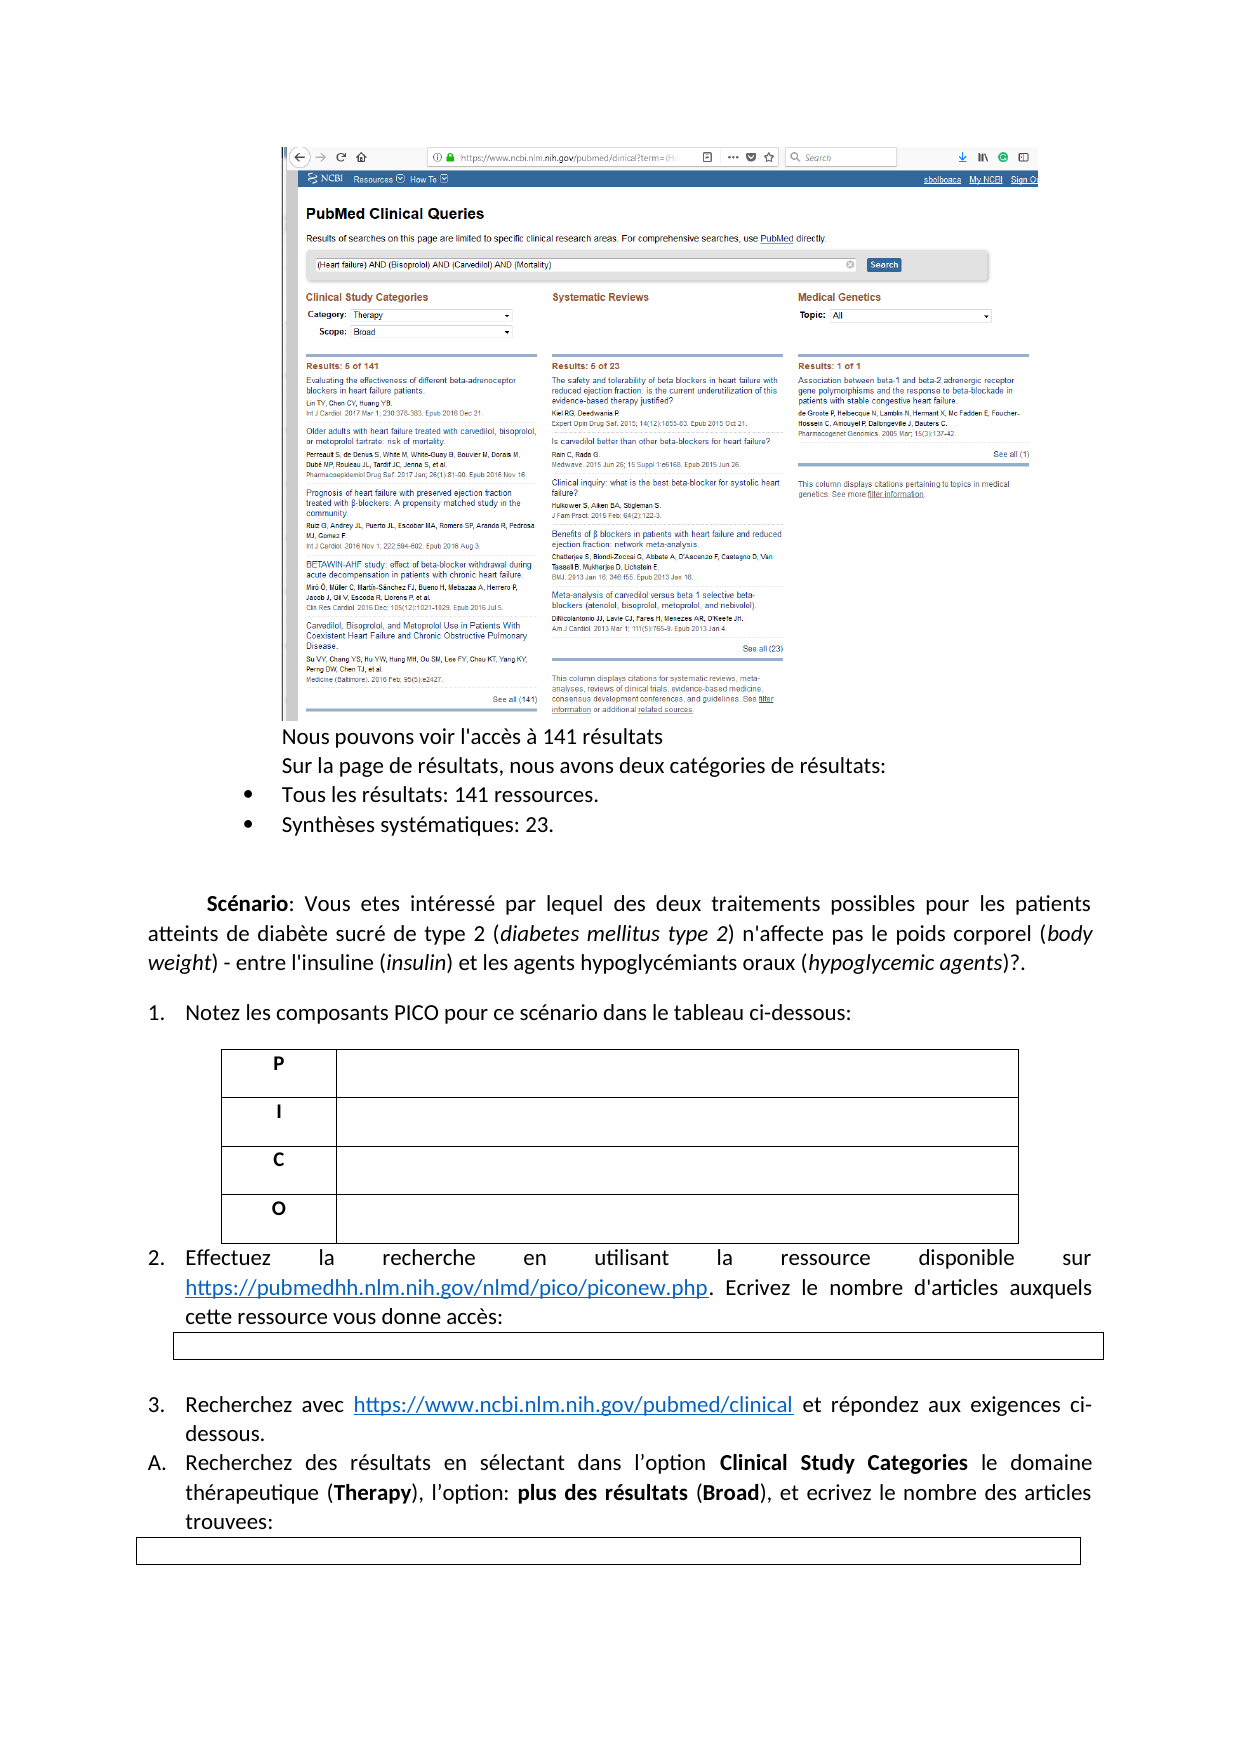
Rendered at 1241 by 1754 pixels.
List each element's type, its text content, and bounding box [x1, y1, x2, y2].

table_cell [337, 1147, 1018, 1194]
list Effectuez la recherche en utilisant la ressource disponible sur https://pubmedhh.nlm.nih.gov/nlmd/pico/piconew.php. Ecrivez le nombre d'articles auxquels cette ressource vous donne accès: [148, 1243, 1093, 1330]
table_cell I [222, 1098, 336, 1146]
table_header P [222, 1050, 336, 1097]
list Recherchez des résultats en sélectant dans l’option Clinical Study Categories le domaine thérapeutique (Therapy), l’option: plus des résultats (Broad), et ecrivez le nombre des articles trouvees: [148, 1448, 1093, 1535]
table_cell [337, 1098, 1018, 1146]
table_header [337, 1050, 1018, 1097]
table_header [137, 1538, 1080, 1564]
table_header [174, 1333, 1103, 1359]
list Tous les résultats: 141 ressources. [244, 781, 1093, 809]
table_cell C [222, 1147, 336, 1194]
list Sur la page de résultats, nous avons deux catégories de résultats: [282, 751, 1093, 779]
picture [281, 147, 1038, 721]
list Notez les composants PICO pour ce scénario dans le tableau ci-dessous: [148, 998, 1093, 1027]
list Nous pouvons voir l'accès à 141 résultats [282, 722, 1093, 750]
list Synthèses systématiques: 23. [244, 810, 1093, 838]
table_cell [337, 1195, 1018, 1242]
text Scénario: Vous etes intéressé par lequel des deux traitements possibles pour les patients atteints de diabète sucré de type 2 (diabetes mellitus type 2) n'affecte pas le poids corporel (body weight) - entre l'insuline (insulin) et les agents hypoglycémiants oraux (hypoglycemic agents)?. [148, 889, 1093, 976]
table_cell O [222, 1195, 336, 1242]
list Recherchez avec https://www.ncbi.nlm.nih.gov/pubmed/clinical et répondez aux exigences ci-dessous. [148, 1390, 1093, 1447]
